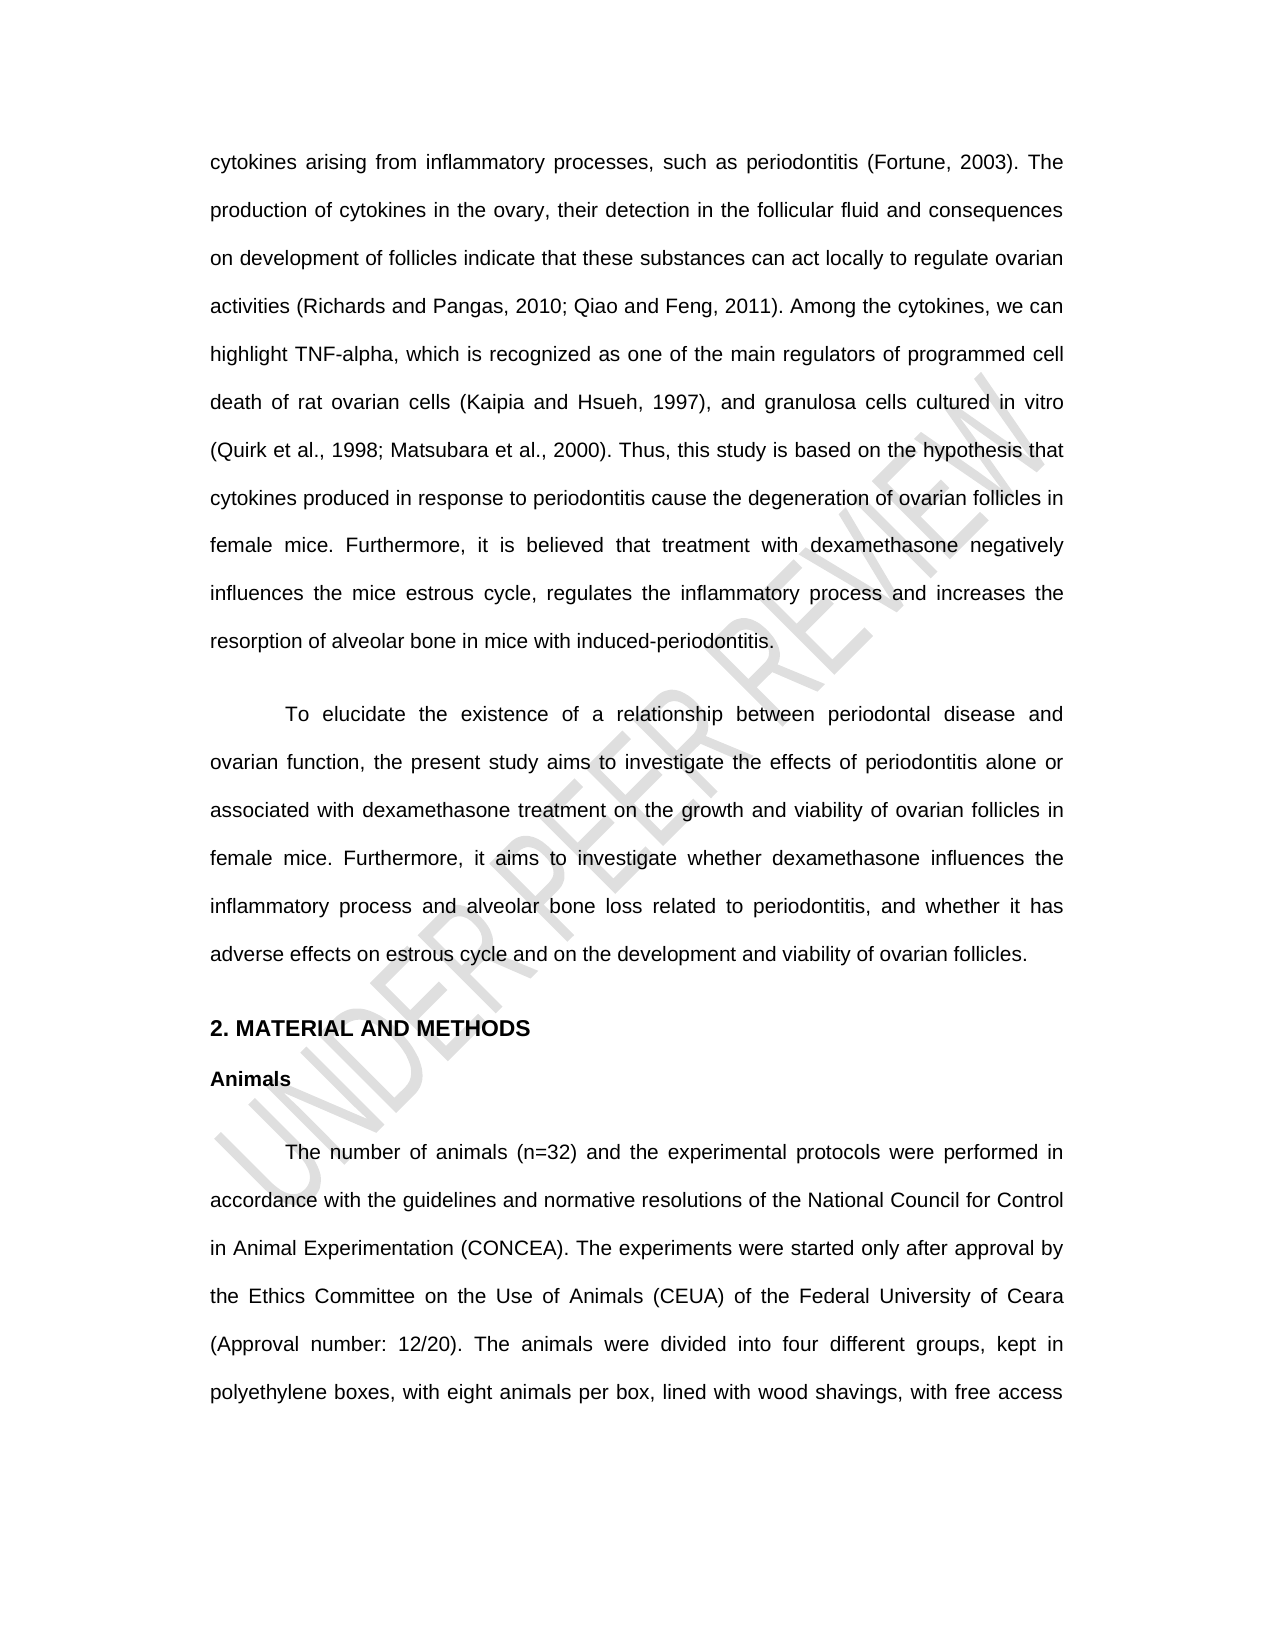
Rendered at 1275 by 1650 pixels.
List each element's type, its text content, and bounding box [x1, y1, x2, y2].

text Animals [210, 1067, 1065, 1091]
text 2. material and methods [210, 1014, 1065, 1041]
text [210, 1140, 1065, 1404]
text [210, 150, 1065, 653]
text To elucidate the existence of a relationship between periodontal disease and ovarian function, the present study aims to investigate the effects of periodontitis alone or associated with dexamethasone treatment on the growth and viability of ovarian follicles in female mice. Furthermore, it aims to investigate whether dexamethasone influences the inflammatory process and alveolar bone loss related to periodontitis, and whether it has adverse effects on estrous cycle and on the development and viability of ovarian follicles. [210, 702, 1065, 966]
